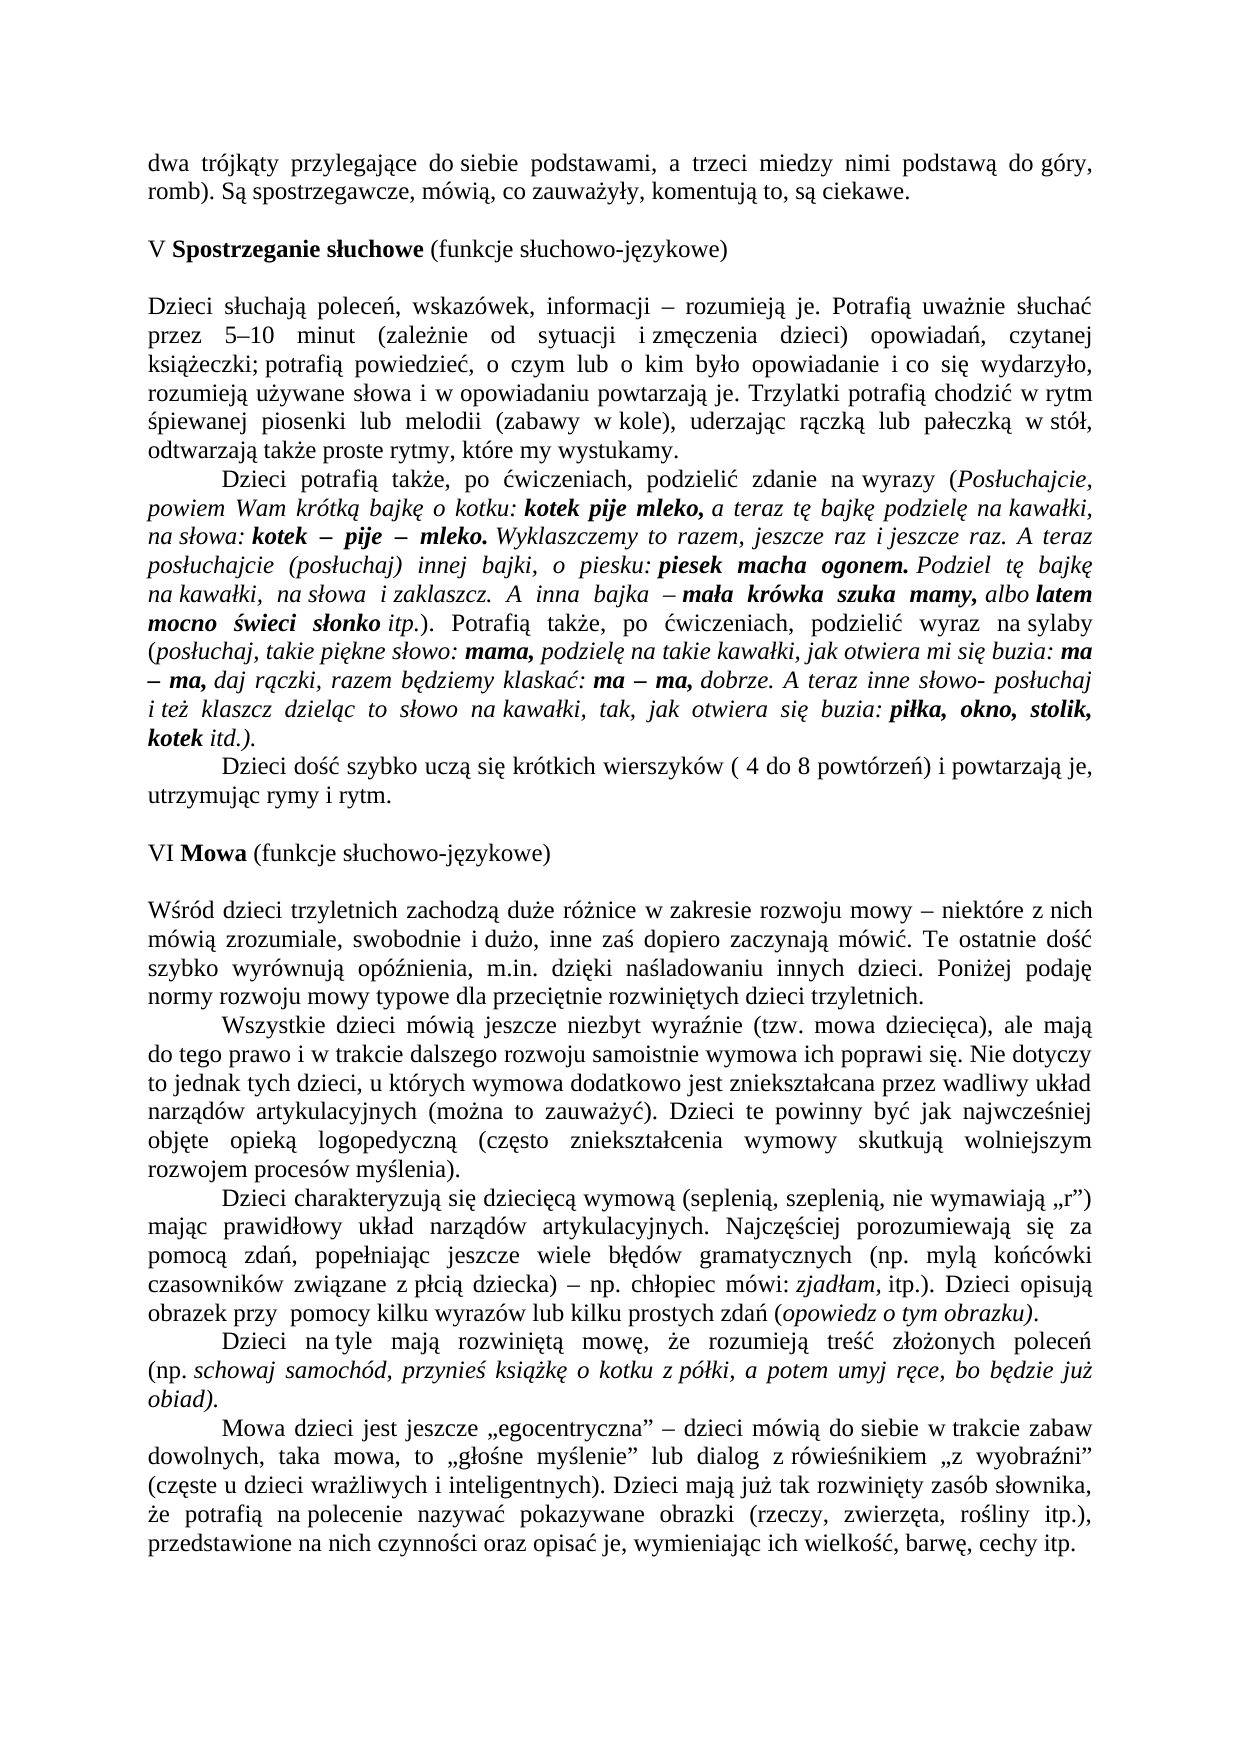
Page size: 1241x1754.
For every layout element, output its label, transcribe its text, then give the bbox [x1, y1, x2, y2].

text Dzieci słuchają poleceń, wskazówek, informacji – rozumieją je. Potrafią uważnie słuchać przez 5–10 minut (zależnie od sytuacji i zmęczenia dzieci) opowiadań, czytanej książeczki; potrafią powiedzieć, o czym lub o kim było opowiadanie i co się wydarzyło, rozumieją używane słowa i w opowiadaniu powtarzają je. Trzylatki potrafią chodzić w rytm śpiewanej piosenki lub melodii (zabawy w kole), uderzając rączką lub pałeczką w stół, odtwarzają także proste rytmy, które my wystukamy. [148, 291, 1093, 464]
text Dzieci potrafią także, po ćwiczeniach, podzielić zdanie na wyrazy (Posłuchajcie, powiem Wam krótką bajkę o kotku: kotek pije mleko, a teraz tę bajkę podzielę na kawałki, na słowa: kotek – pije – mleko. Wyklaszczemy to razem, jeszcze raz i jeszcze raz. A teraz posłuchajcie (posłuchaj) innej bajki, o piesku: piesek macha ogonem. Podziel tę bajkę na kawałki, na słowa i zaklaszcz. A inna bajka – mała krówka szuka mamy, albo latem mocno świeci słonko itp.). Potrafią także, po ćwiczeniach, podzielić wyraz na sylaby (posłuchaj, takie piękne słowo: mama, podzielę na takie kawałki, jak otwiera mi się buzia: ma – ma, daj rączki, razem będziemy klaskać: ma – ma, dobrze. A teraz inne słowo- posłuchaj i też klaszcz dzieląc to słowo na kawałki, tak, jak otwiera się buzia: piłka, okno, stolik, kotek itd.). [148, 464, 1093, 751]
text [148, 148, 1093, 205]
text Wszystkie dzieci mówią jeszcze niezbyt wyraźnie (tzw. mowa dziecięca), ale mają do tego prawo i w trakcie dalszego rozwoju samoistnie wymowa ich poprawi się. Nie dotyczy to jednak tych dzieci, u których wymowa dodatkowo jest zniekształcana przez wadliwy układ narządów artykulacyjnych (można to zauważyć). Dzieci te powinny być jak najwcześniej objęte opieką logopedyczną (często zniekształcenia wymowy skutkują wolniejszym rozwojem procesów myślenia). [148, 1010, 1093, 1183]
text Dzieci charakteryzują się dziecięcą wymową (seplenią, szeplenią, nie wymawiają „r”) mając prawidłowy układ narządów artykulacyjnych. Najczęściej porozumiewają się za pomocą zdań, popełniając jeszcze wiele błędów gramatycznych (np. mylą końcówki czasowników związane z płcią dziecka) – np. chłopiec mówi: zjadłam, itp.). Dzieci opisują obrazek przy pomocy kilku wyrazów lub kilku prostych zdań (opowiedz o tym obrazku). [148, 1183, 1093, 1326]
text VI Mowa (funkcje słuchowo-językowe) [148, 838, 1093, 866]
text Mowa dzieci jest jeszcze „egocentryczna” – dzieci mówią do siebie w trakcie zabaw dowolnych, taka mowa, to „głośne myślenie” lub dialog z rówieśnikiem „z wyobraźni” (częste u dzieci wrażliwych i inteligentnych). Dzieci mają już tak rozwinięty zasób słownika, że potrafią na polecenie nazywać pokazywane obrazki (rzeczy, zwierzęta, rośliny itp.), przedstawione na nich czynności oraz opisać je, wymieniając ich wielkość, barwę, cechy itp. [148, 1413, 1093, 1556]
text Dzieci na tyle mają rozwiniętą mowę, że rozumieją treść złożonych poleceń (np. schowaj samochód, przynieś książkę o kotku z półki, a potem umyj ręce, bo będzie już obiad). [148, 1326, 1093, 1413]
text Dzieci dość szybko uczą się krótkich wierszyków ( 4 do 8 powtórzeń) i powtarzają je, utrzymując rymy i rytm. [148, 751, 1093, 809]
text V Spostrzeganie słuchowe (funkcje słuchowo-językowe) [148, 234, 1093, 263]
text Wśród dzieci trzyletnich zachodzą duże różnice w zakresie rozwoju mowy – niektóre z nich mówią zrozumiale, swobodnie i dużo, inne zaś dopiero zaczynają mówić. Te ostatnie dość szybko wyrównują opóźnienia, m.in. dzięki naśladowaniu innych dzieci. Poniżej podaję normy rozwoju mowy typowe dla przeciętnie rozwiniętych dzieci trzyletnich. [148, 895, 1093, 1010]
